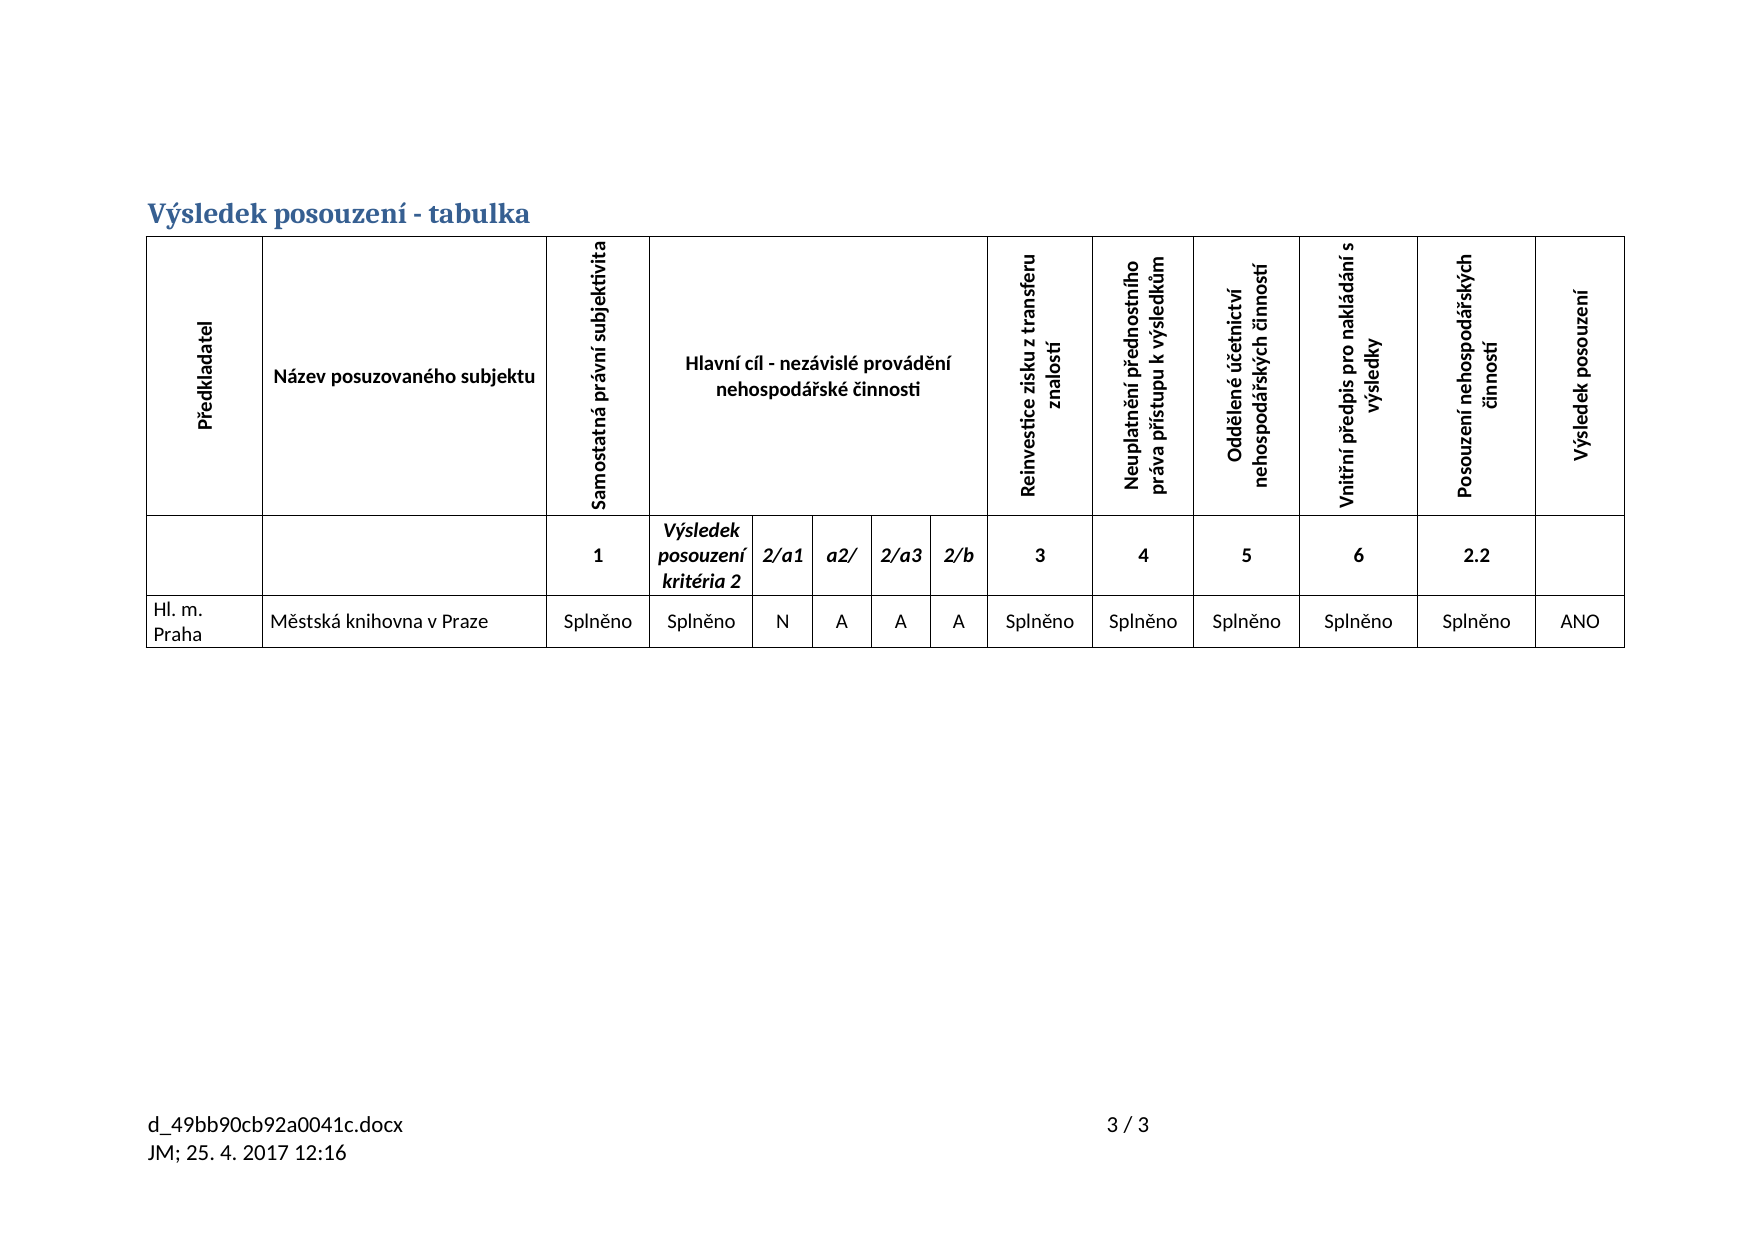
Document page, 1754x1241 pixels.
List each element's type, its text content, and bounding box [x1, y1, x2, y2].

table_cell A [931, 596, 987, 647]
table_cell 2/a3 [872, 516, 930, 595]
table_cell Splněno [650, 596, 752, 647]
table_cell Hl. m. Praha [147, 596, 262, 647]
table_header Předkladatel [147, 237, 262, 515]
table_cell Městská knihovna v Praze [263, 596, 546, 647]
table_cell [1536, 516, 1624, 595]
table_header Samostatná právní subjektivita [547, 237, 649, 515]
subtitle Výsledek posouzení - tabulka [148, 198, 1606, 231]
table_header Vnitřní předpis pro nakládání s výsledky [1300, 237, 1417, 515]
table_cell 4 [1093, 516, 1193, 595]
table_cell Splněno [988, 596, 1092, 647]
table_cell [147, 516, 262, 595]
table_cell 5 [1194, 516, 1299, 595]
table_header Název posuzovaného subjektu [263, 237, 546, 515]
table_header Reinvestice zisku z transferu znalostí [988, 237, 1092, 515]
table_header Hlavní cíl - nezávislé provádění nehospodářské činnosti [650, 237, 987, 515]
table_cell 3 [988, 516, 1092, 595]
table_cell Splněno [1194, 596, 1299, 647]
table_cell N [753, 596, 812, 647]
table_cell Splněno [1418, 596, 1535, 647]
table_cell 1 [547, 516, 649, 595]
table_cell 2/a1 [753, 516, 812, 595]
table_cell 2.2 [1418, 516, 1535, 595]
table_cell 2/b [931, 516, 987, 595]
table_cell Splněno [547, 596, 649, 647]
table_cell Splněno [1300, 596, 1417, 647]
table_cell 6 [1300, 516, 1417, 595]
table_cell A [813, 596, 871, 647]
table_header Posouzení nehospodářských činností [1418, 237, 1535, 515]
table_header Výsledek posouzení [1536, 237, 1624, 515]
table_cell a2/ [813, 516, 871, 595]
table_cell ANO [1536, 596, 1624, 647]
table_cell [263, 516, 546, 595]
table_cell Splněno [1093, 596, 1193, 647]
table_header Neuplatnění přednostního práva přístupu k výsledkům [1093, 237, 1193, 515]
table_cell A [872, 596, 930, 647]
table_header Oddělené účetnictví nehospodářských činností [1194, 237, 1299, 515]
table_cell Výsledek posouzení kritéria 2 [650, 516, 752, 595]
